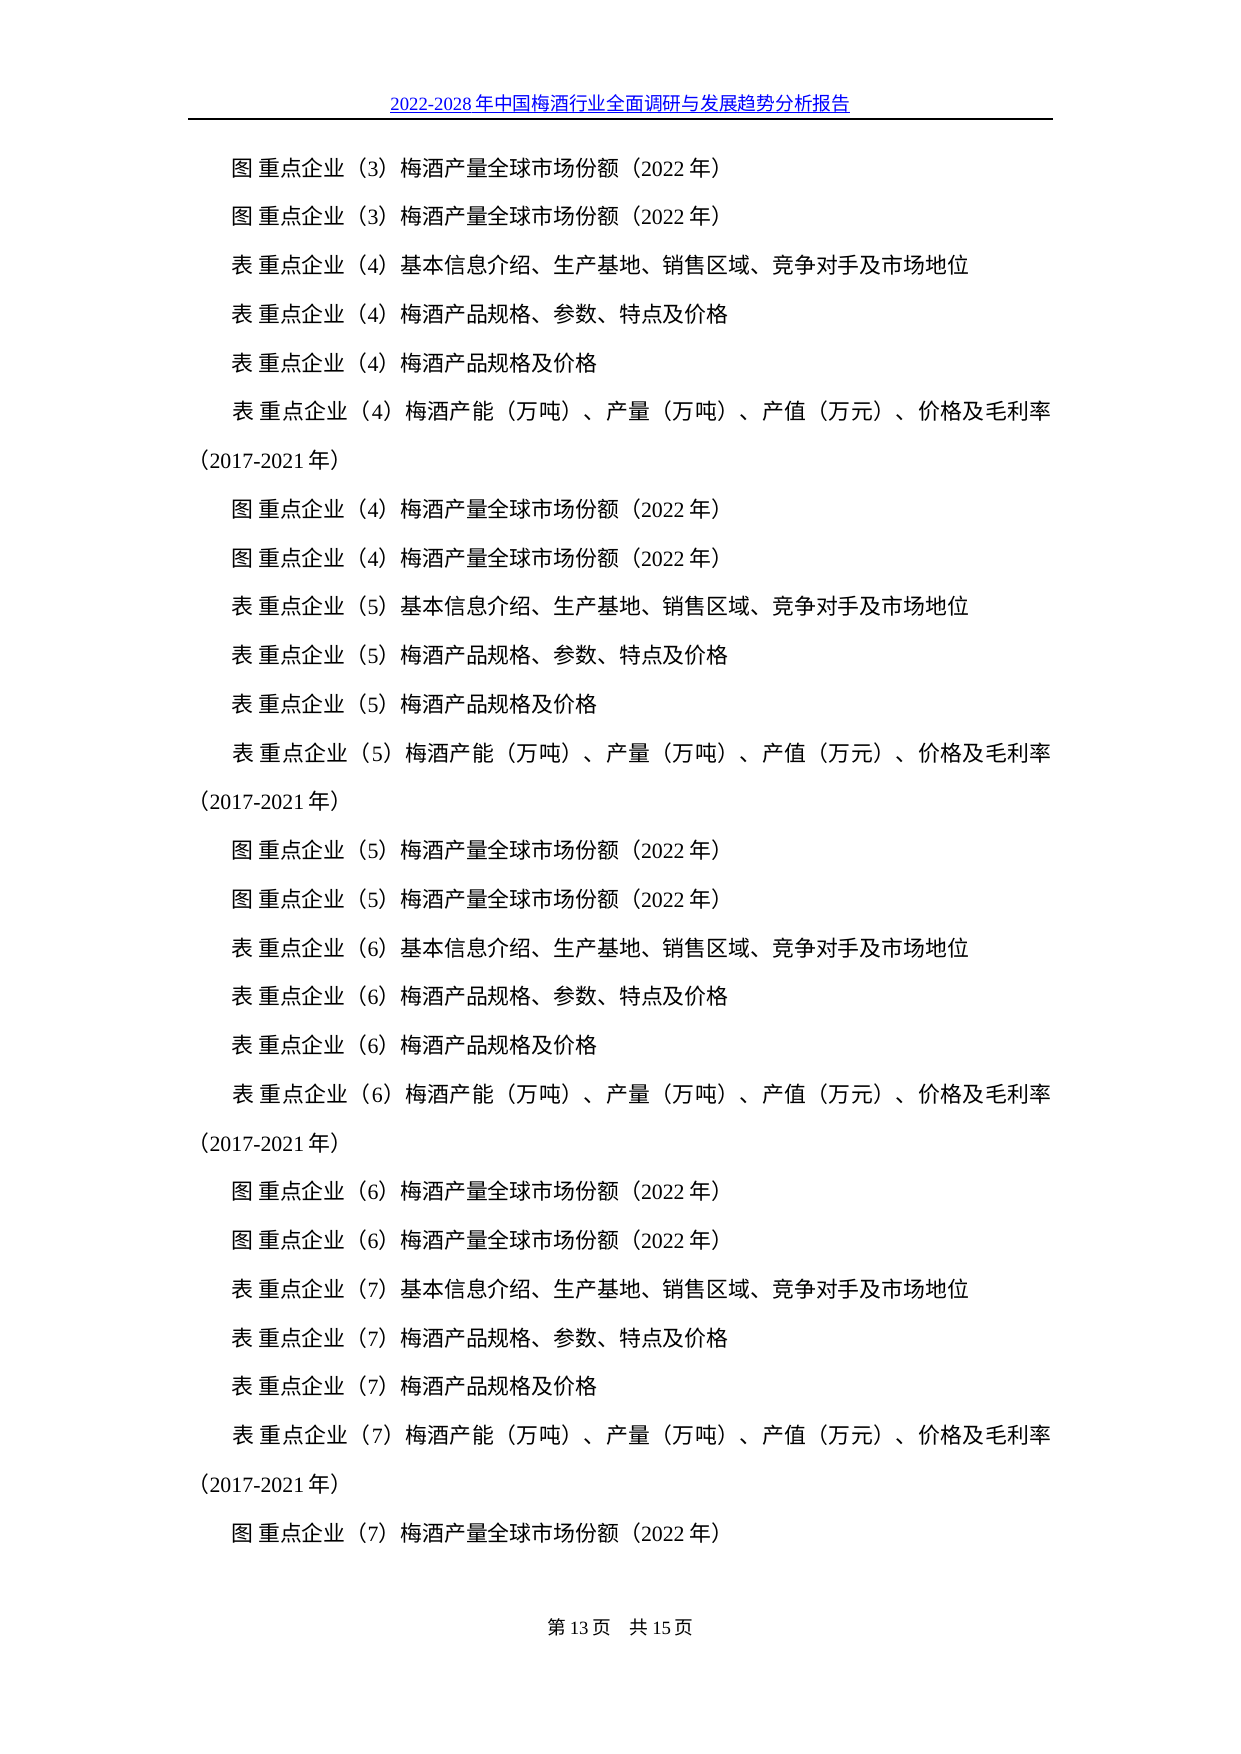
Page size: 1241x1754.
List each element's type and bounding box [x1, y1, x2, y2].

text [187, 150, 1053, 1548]
